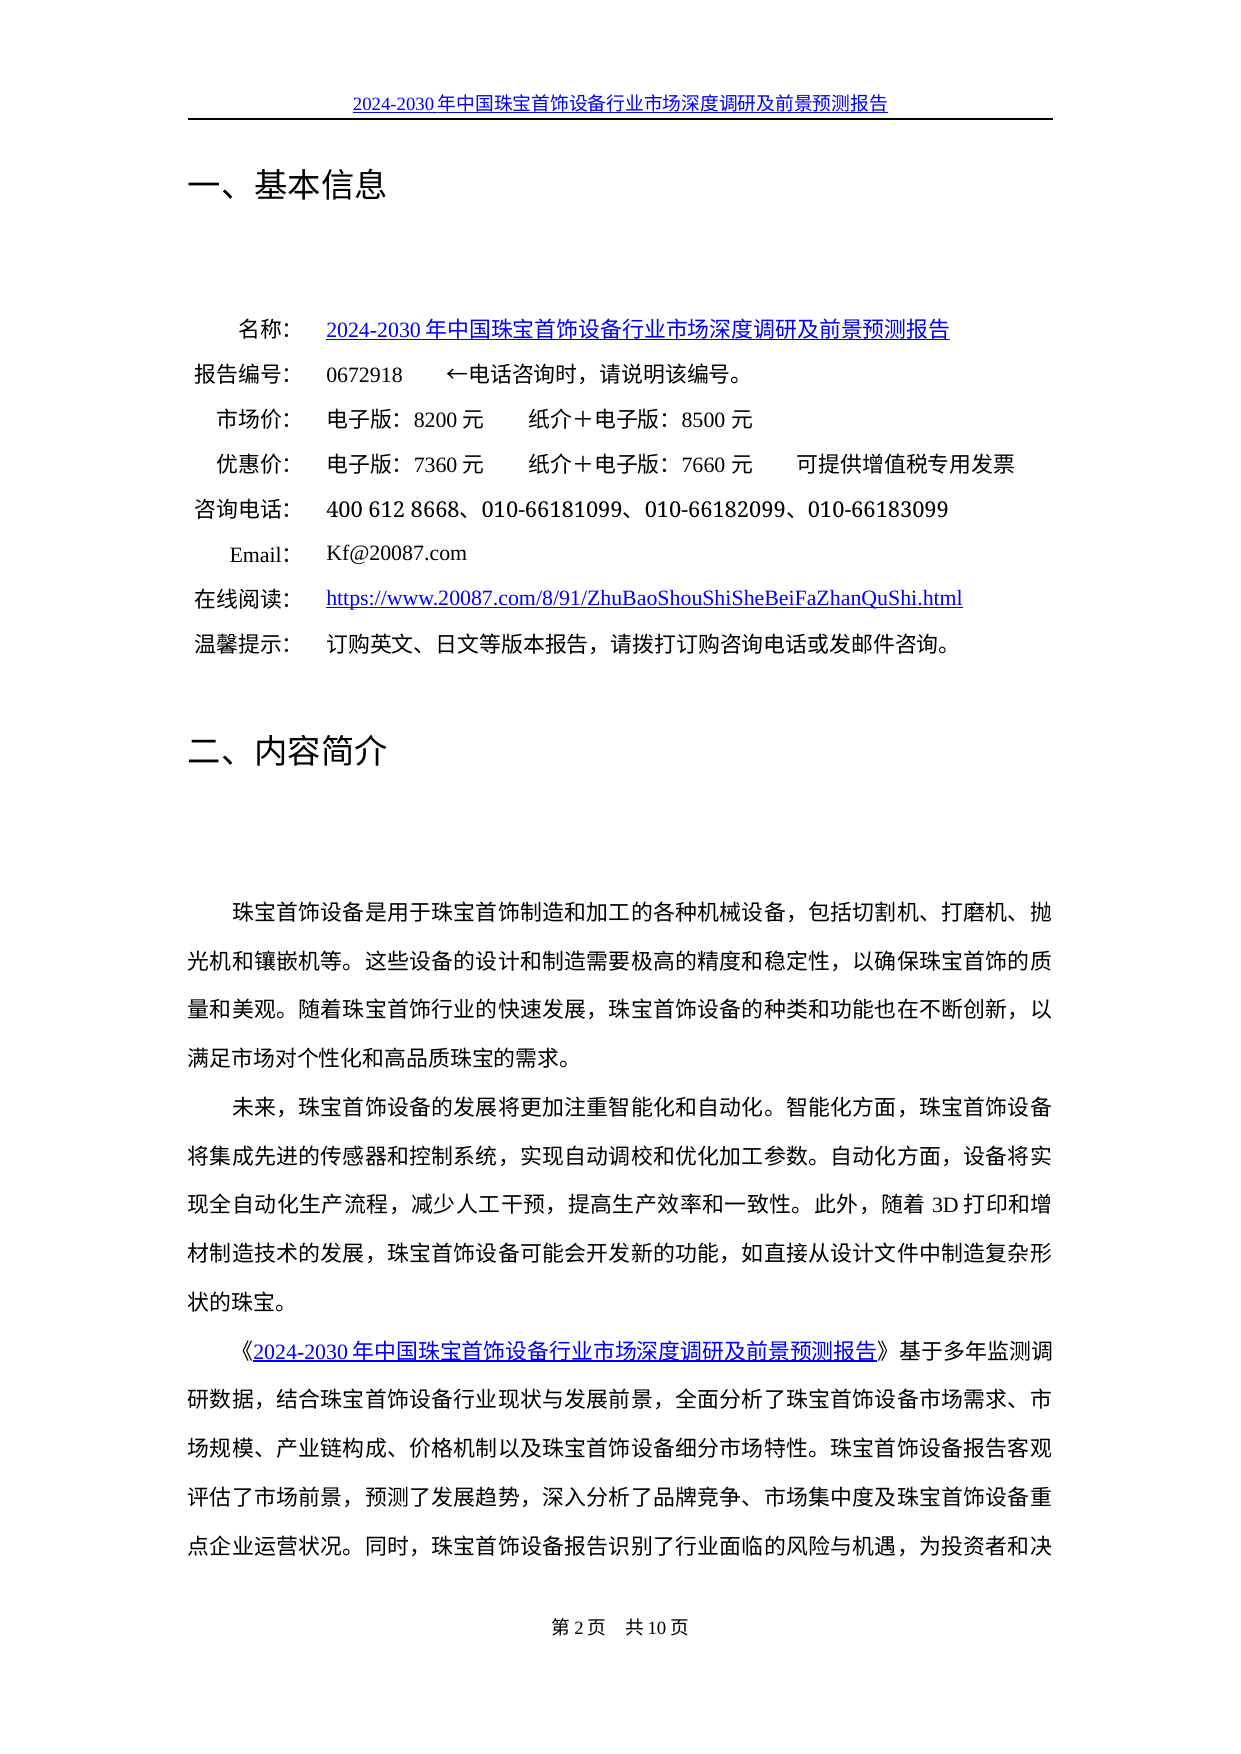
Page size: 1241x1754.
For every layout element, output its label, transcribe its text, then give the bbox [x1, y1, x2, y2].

title 一、基本信息 [187, 150, 1053, 215]
table_cell 电子版：7360 元 纸介＋电子版：7660 元 可提供增值税专用发票 [315, 447, 1073, 492]
table_cell 400 612 8668、010-66181099、010-66182099、010-66183099 [315, 492, 1073, 537]
table_cell Email： [167, 537, 315, 582]
table_cell 在线阅读： [167, 582, 315, 627]
table_cell 0672918 ←电话咨询时，请说明该编号。 [315, 357, 1073, 402]
table_cell 电子版：8200 元 纸介＋电子版：8500 元 [315, 402, 1073, 447]
table_cell 咨询电话： [167, 492, 315, 537]
table_cell 报告编号： [167, 357, 315, 402]
table_cell 优惠价： [167, 447, 315, 492]
table_header 名称： [167, 312, 315, 357]
title 二、内容简介 [187, 717, 1053, 782]
table_cell [315, 582, 1073, 627]
table_cell Kf@20087.com [315, 537, 1073, 582]
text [187, 894, 1053, 1561]
table_cell 市场价： [167, 402, 315, 447]
table_cell 温馨提示： [167, 627, 315, 672]
table_header 2024-2030年中国珠宝首饰设备行业市场深度调研及前景预测报告 [315, 312, 1073, 357]
table_cell 订购英文、日文等版本报告，请拨打订购咨询电话或发邮件咨询。 [315, 627, 1073, 672]
